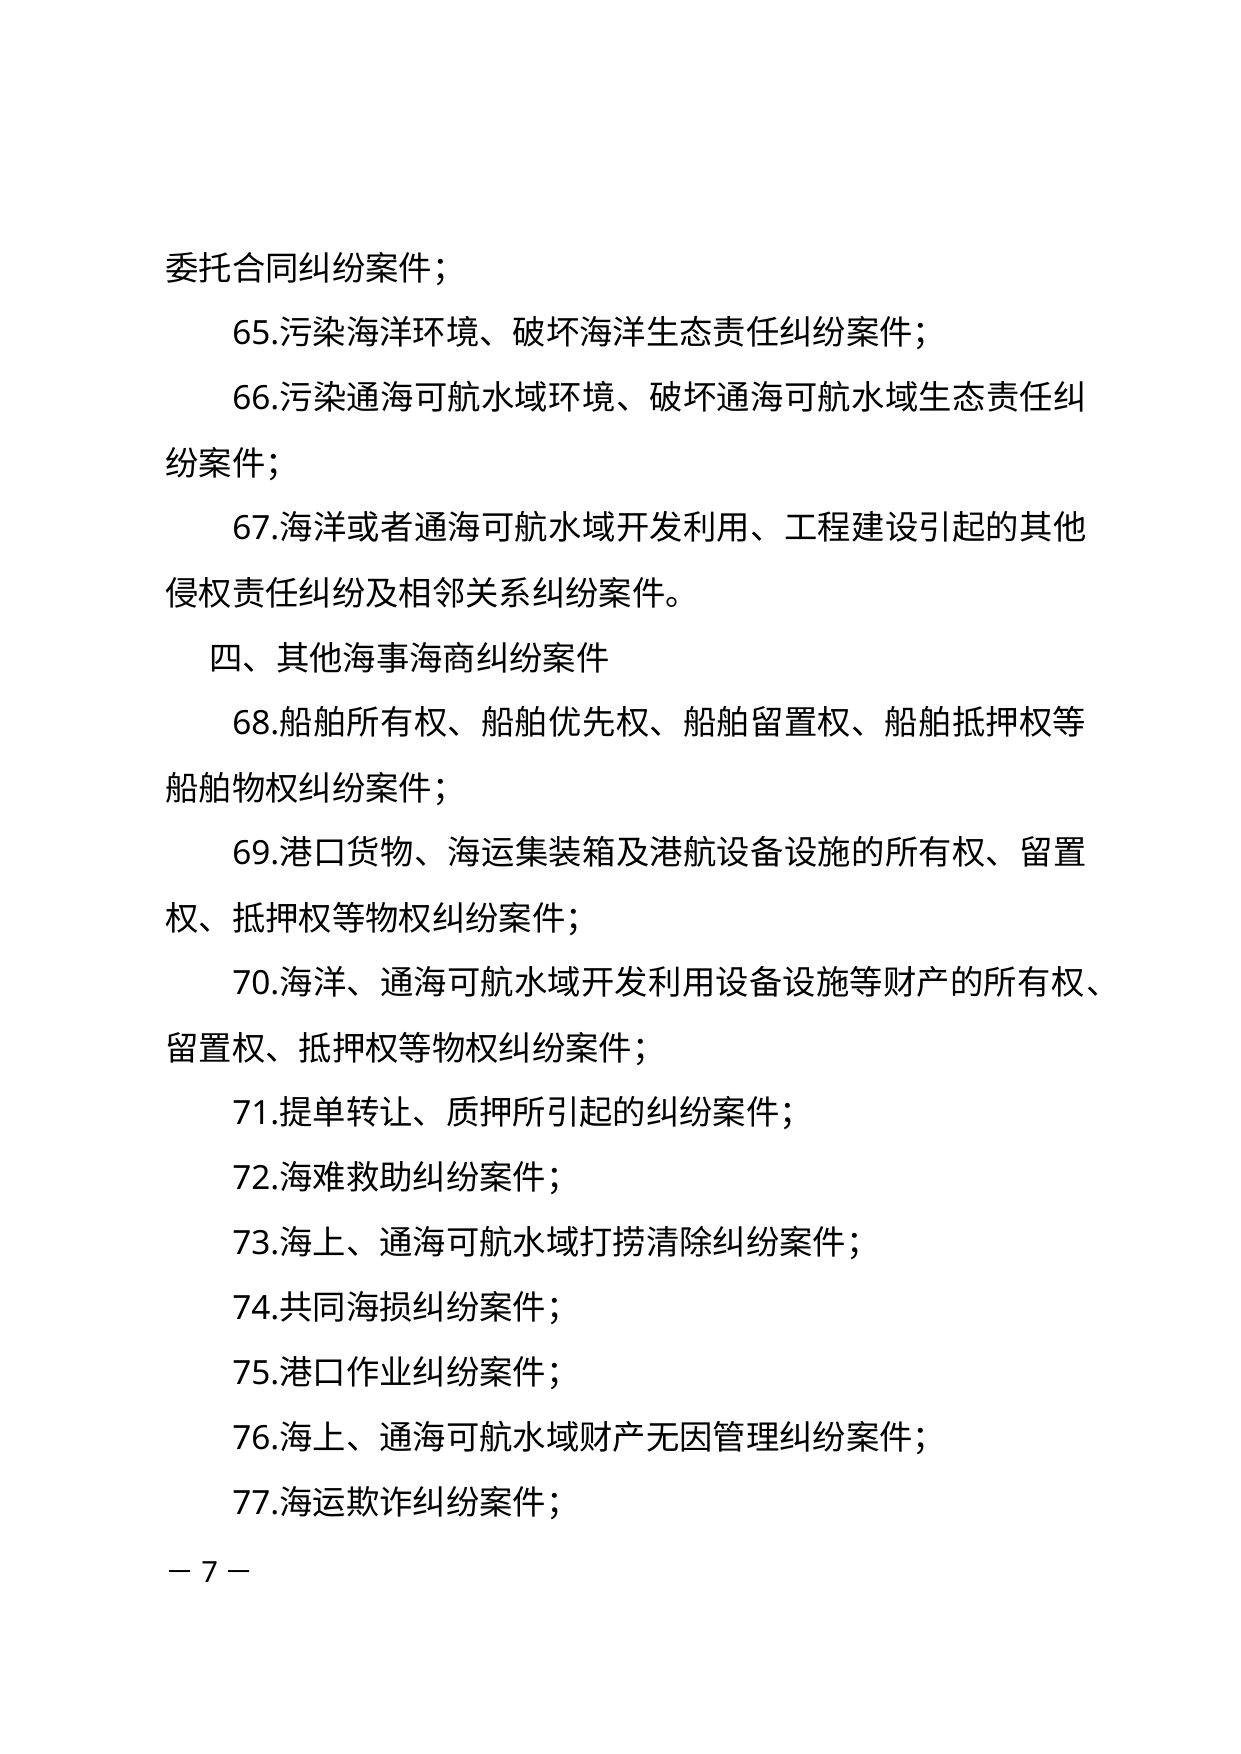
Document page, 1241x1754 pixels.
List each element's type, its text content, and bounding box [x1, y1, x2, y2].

text 四、其他海事海商纠纷案件 [165, 623, 1087, 688]
text 75.港口作业纠纷案件； [165, 1338, 1087, 1403]
text 76.海上、通海可航水域财产无因管理纠纷案件； [165, 1403, 1087, 1468]
text 71.提单转让、质押所引起的纠纷案件； [165, 1078, 1087, 1143]
text 67.海洋或者通海可航水域开发利用、工程建设引起的其他侵权责任纠纷及相邻关系纠纷案件。 [165, 493, 1087, 623]
text 68.船舶所有权、船舶优先权、船舶留置权、船舶抵押权等船舶物权纠纷案件； [165, 688, 1087, 818]
text 74.共同海损纠纷案件； [165, 1273, 1087, 1338]
text 69.港口货物、海运集装箱及港航设备设施的所有权、留置权、抵押权等物权纠纷案件； [165, 818, 1087, 948]
text 66.污染通海可航水域环境、破坏通海可航水域生态责任纠纷案件； [165, 363, 1087, 493]
text 72.海难救助纠纷案件； [165, 1143, 1087, 1208]
text 73.海上、通海可航水域打捞清除纠纷案件； [165, 1208, 1087, 1273]
text 65.污染海洋环境、破坏海洋生态责任纠纷案件； [165, 298, 1087, 363]
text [165, 233, 1087, 298]
text 70.海洋、通海可航水域开发利用设备设施等财产的所有权、留置权、抵押权等物权纠纷案件； [165, 948, 1087, 1078]
text 77.海运欺诈纠纷案件； [165, 1468, 1087, 1533]
